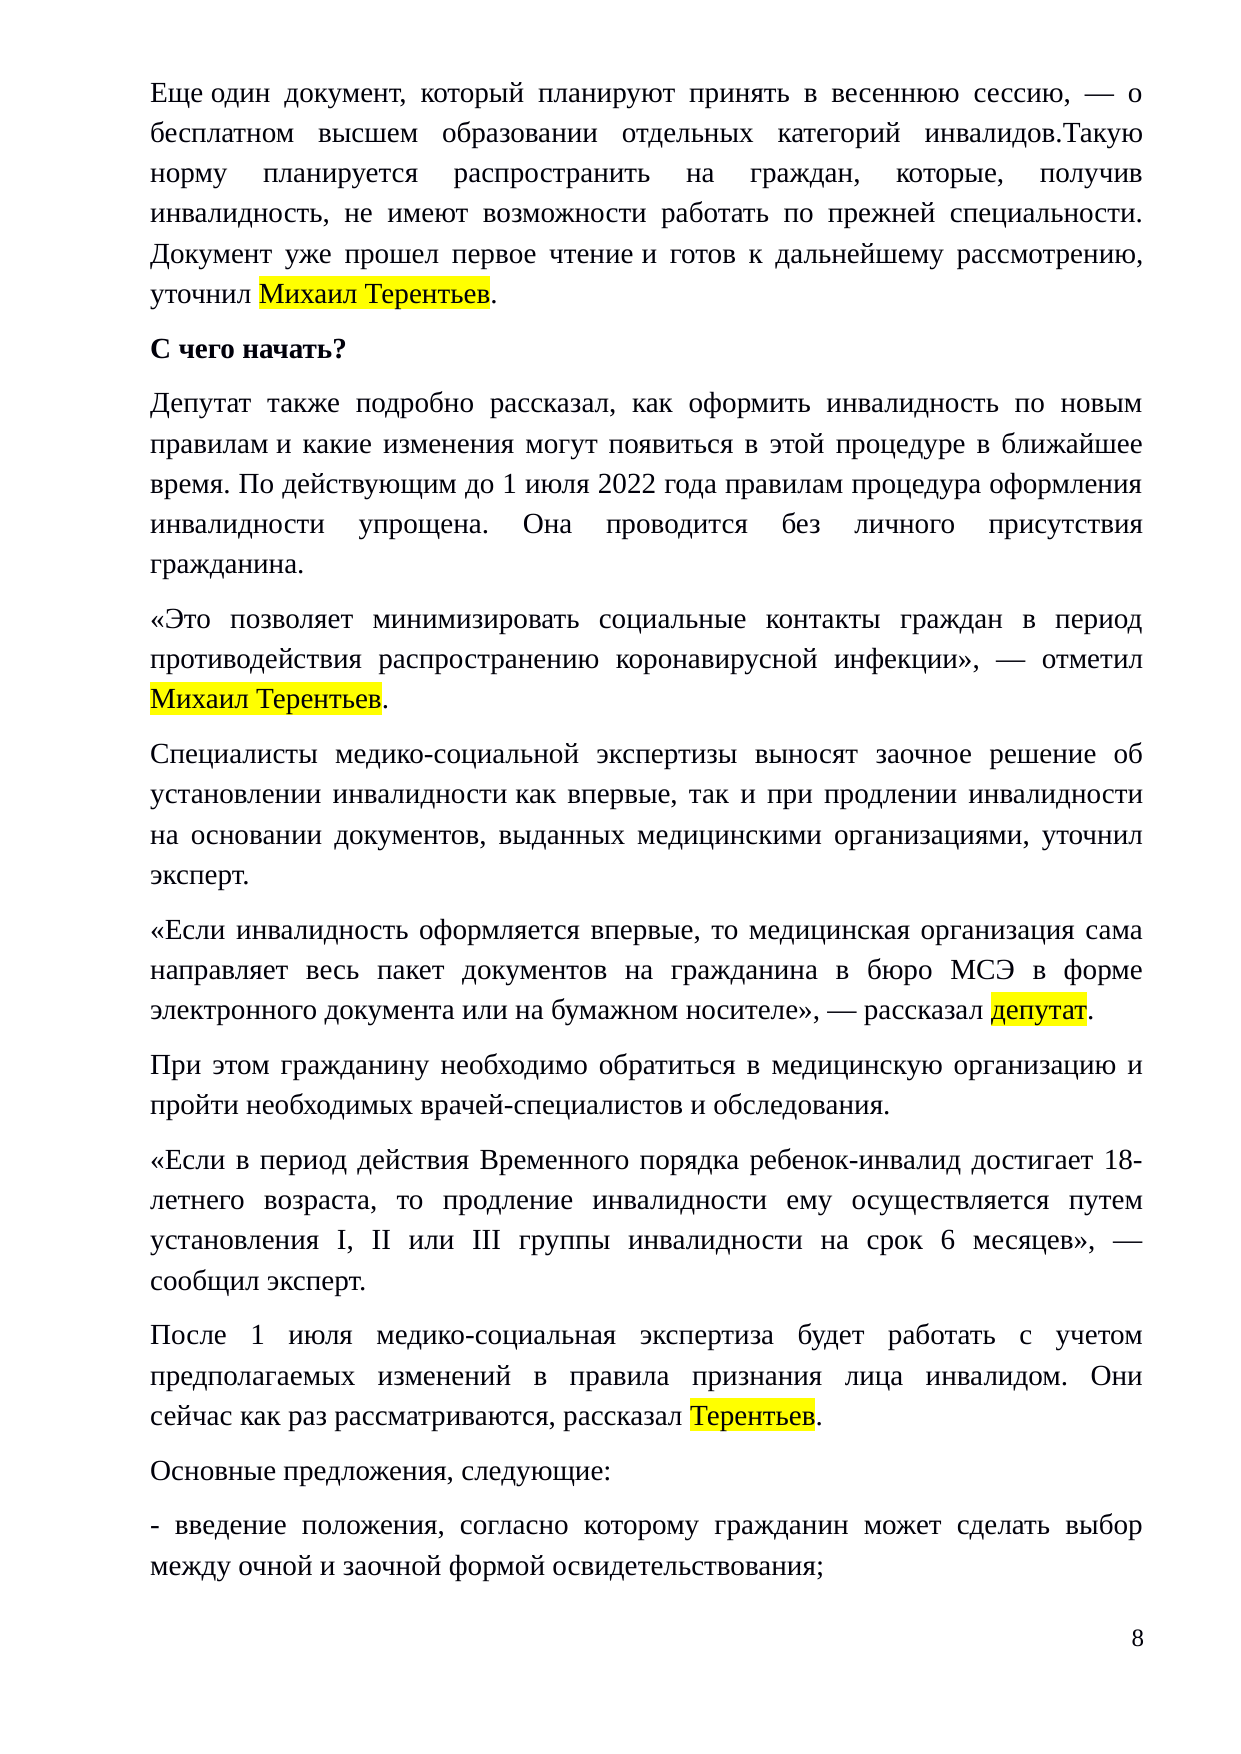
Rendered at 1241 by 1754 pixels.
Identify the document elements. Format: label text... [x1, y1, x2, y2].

text Основные предложения, следующие: [150, 1453, 1144, 1486]
text Депутат также подробно рассказал, как оформить инвалидность по новым правилам и какие изменения могут появиться в этой процедуре в ближайшее время. По действующим до 1 июля 2022 года правилам процедура оформления инвалидности упрощена. Она проводится без личного присутствия гражданина. [150, 386, 1144, 580]
text При этом гражданину необходимо обратиться в медицинскую организацию и пройти необходимых врачей-специалистов и обследования. [150, 1047, 1144, 1121]
text С чего начать? [150, 331, 1144, 364]
text «Если в период действия Временного порядка ребенок-инвалид достигает 18-летнего возраста, то продление инвалидности ему осуществляется путем установления I, II или III группы инвалидности на срок 6 месяцев», — сообщил эксперт. [150, 1142, 1144, 1296]
text - введение положения, согласно которому гражданин может сделать выбор между очной и заочной формой освидетельствования; [150, 1507, 1144, 1581]
text «Если инвалидность оформляется впервые, то медицинская организация сама направляет весь пакет документов на гражданина в бюро МСЭ в форме электронного документа или на бумажном носителе», — рассказал депутат. [150, 912, 1144, 1026]
text Специалисты медико-социальной экспертизы выносят заочное решение об установлении инвалидности как впервые, так и при продлении инвалидности на основании документов, выданных медицинскими организациями, уточнил эксперт. [150, 736, 1144, 891]
text «Это позволяет минимизировать социальные контакты граждан в период противодействия распространению коронавирусной инфекции», — отметил Михаил Терентьев. [150, 601, 1144, 715]
text После 1 июля медико-социальная экспертиза будет работать с учетом предполагаемых изменений в правила признания лица инвалидом. Они сейчас как раз рассматриваются, рассказал Терентьев. [150, 1317, 1144, 1431]
text Еще один документ, который планируют принять в весеннюю сессию, — о бесплатном высшем образовании отдельных категорий инвалидов.Такую норму планируется распространить на граждан, которые, получив инвалидность, не имеют возможности работать по прежней специальности. Документ уже прошел первое чтение и готов к дальнейшему рассмотрению, уточнил Михаил Терентьев. [150, 75, 1144, 309]
